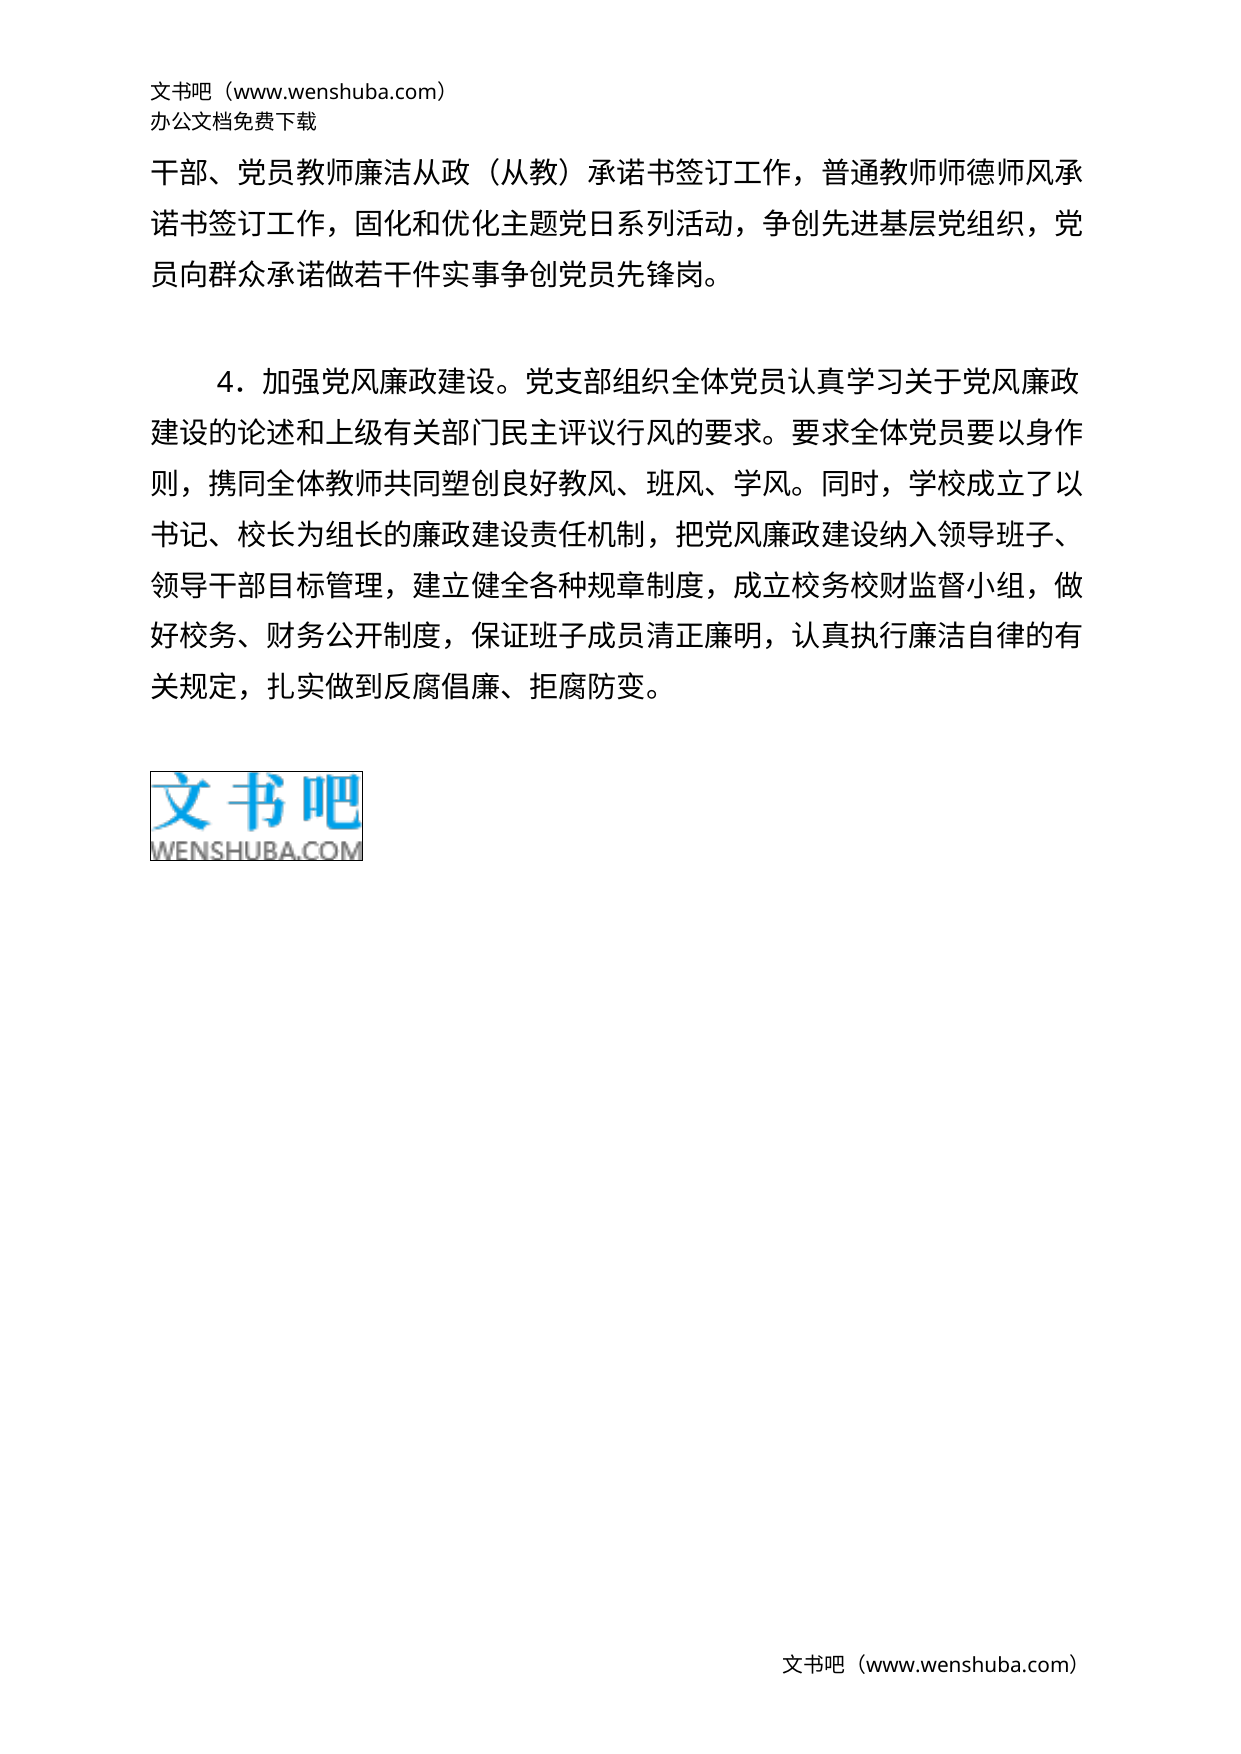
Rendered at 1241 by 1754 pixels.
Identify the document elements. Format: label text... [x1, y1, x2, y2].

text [150, 150, 1090, 294]
picture [151, 772, 362, 860]
text 4．加强党风廉政建设。党支部组织全体党员认真学习关于党风廉政建设的论述和上级有关部门民主评议行风的要求。要求全体党员要以身作则，携同全体教师共同塑创良好教风、班风、学风。同时，学校成立了以书记、校长为组长的廉政建设责任机制，把党风廉政建设纳入领导班子、领导干部目标管理，建立健全各种规章制度，成立校务校财监督小组，做好校务、财务公开制度，保证班子成员清正廉明，认真执行廉洁自律的有关规定，扎实做到反腐倡廉、拒腐防变。 [150, 359, 1090, 706]
